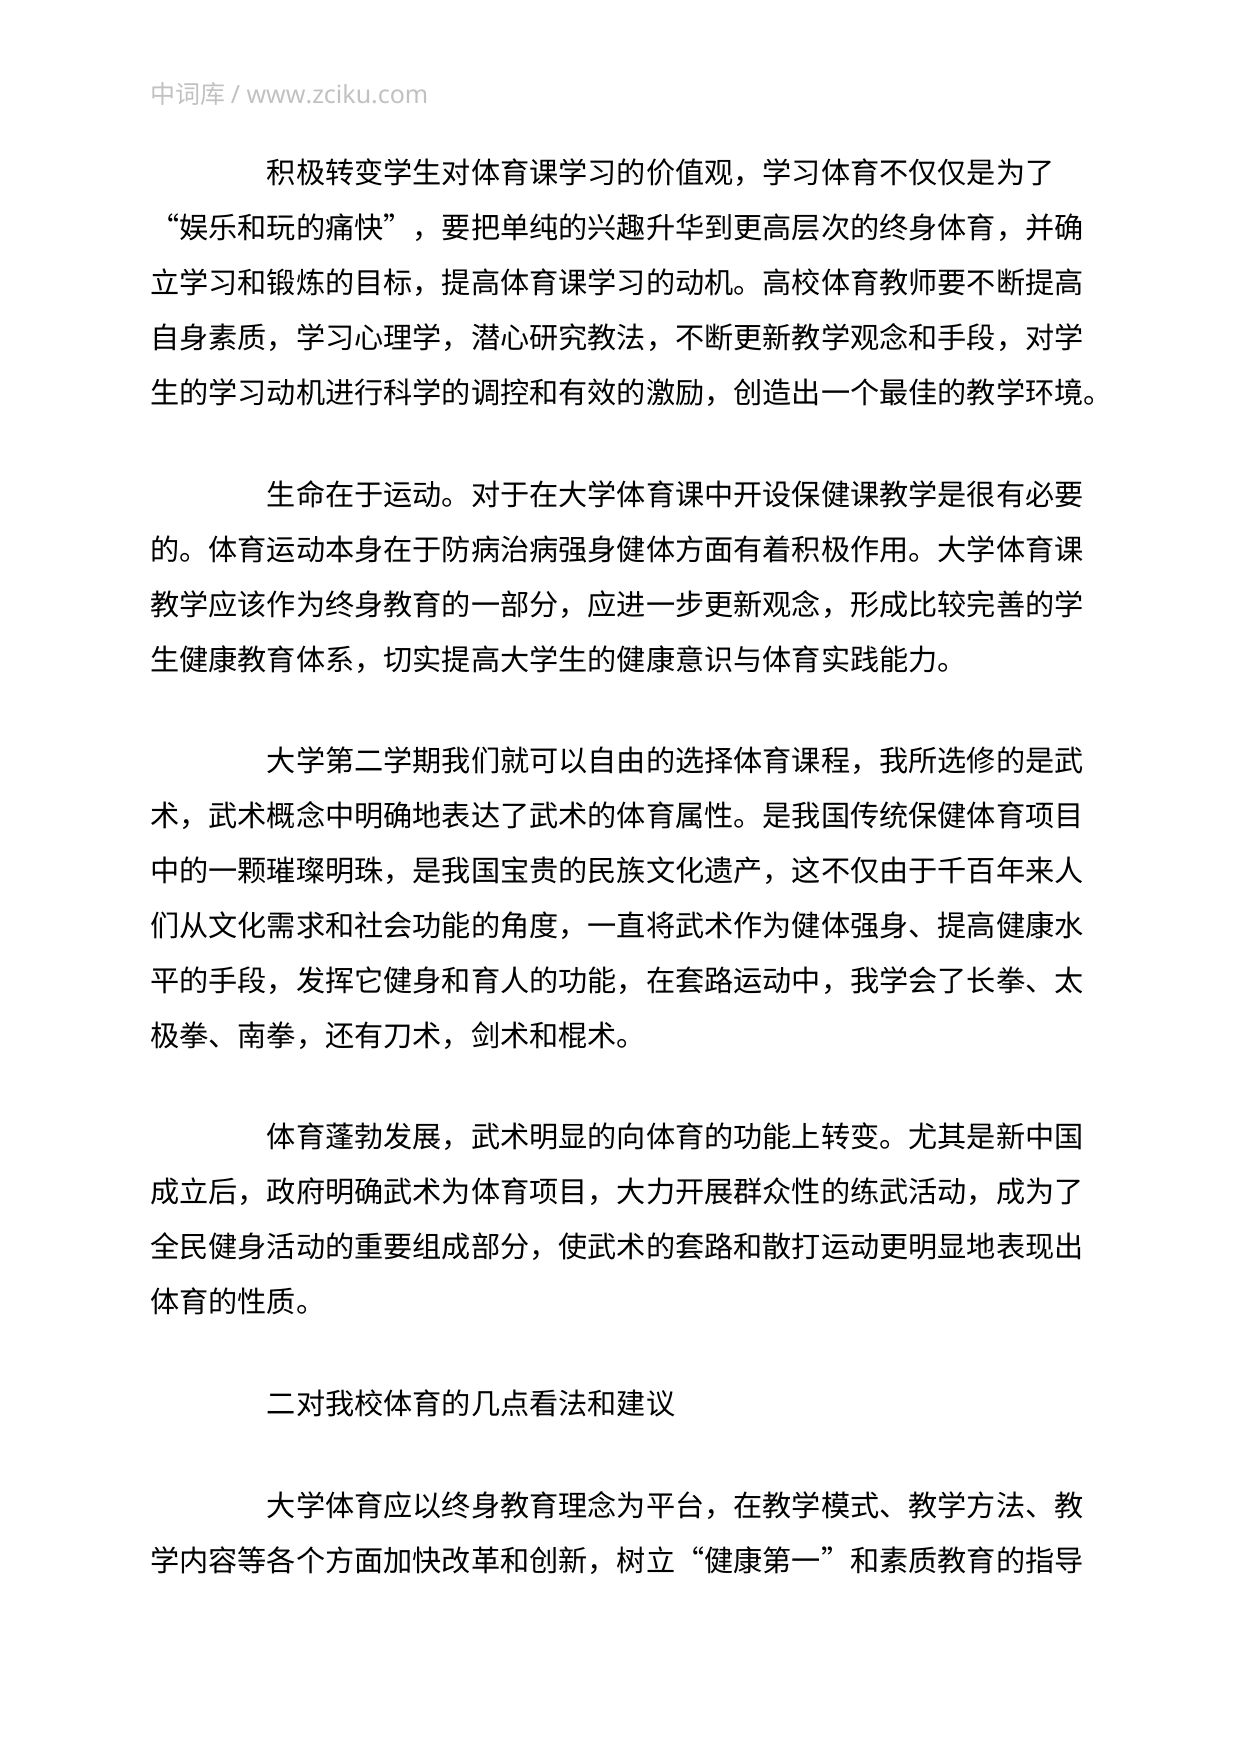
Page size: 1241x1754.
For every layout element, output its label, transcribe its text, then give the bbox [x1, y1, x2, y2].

text 大学第二学期我们就可以自由的选择体育课程，我所选修的是武术，武术概念中明确地表达了武术的体育属性。是我国传统保健体育项目中的一颗璀璨明珠，是我国宝贵的民族文化遗产，这不仅由于千百年来人们从文化需求和社会功能的角度，一直将武术作为健体强身、提高健康水平的手段，发挥它健身和育人的功能，在套路运动中，我学会了长拳、太极拳、南拳，还有刀术，剑术和棍术。 [150, 738, 1090, 1054]
text 体育蓬勃发展，武术明显的向体育的功能上转变。尤其是新中国成立后，政府明确武术为体育项目，大力开展群众性的练武活动，成为了全民健身活动的重要组成部分，使武术的套路和散打运动更明显地表现出体育的性质。 [150, 1114, 1090, 1321]
text 二对我校体育的几点看法和建议 [150, 1381, 1090, 1423]
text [150, 1482, 1090, 1579]
text 生命在于运动。对于在大学体育课中开设保健课教学是很有必要的。体育运动本身在于防病治病强身健体方面有着积极作用。大学体育课教学应该作为终身教育的一部分，应进一步更新观念，形成比较完善的学生健康教育体系，切实提高大学生的健康意识与体育实践能力。 [150, 471, 1090, 678]
text 积极转变学生对体育课学习的价值观，学习体育不仅仅是为了“娱乐和玩的痛快”，要把单纯的兴趣升华到更高层次的终身体育，并确立学习和锻炼的目标，提高体育课学习的动机。高校体育教师要不断提高自身素质，学习心理学，潜心研究教法，不断更新教学观念和手段，对学生的学习动机进行科学的调控和有效的激励，创造出一个最佳的教学环境。 [150, 150, 1090, 412]
